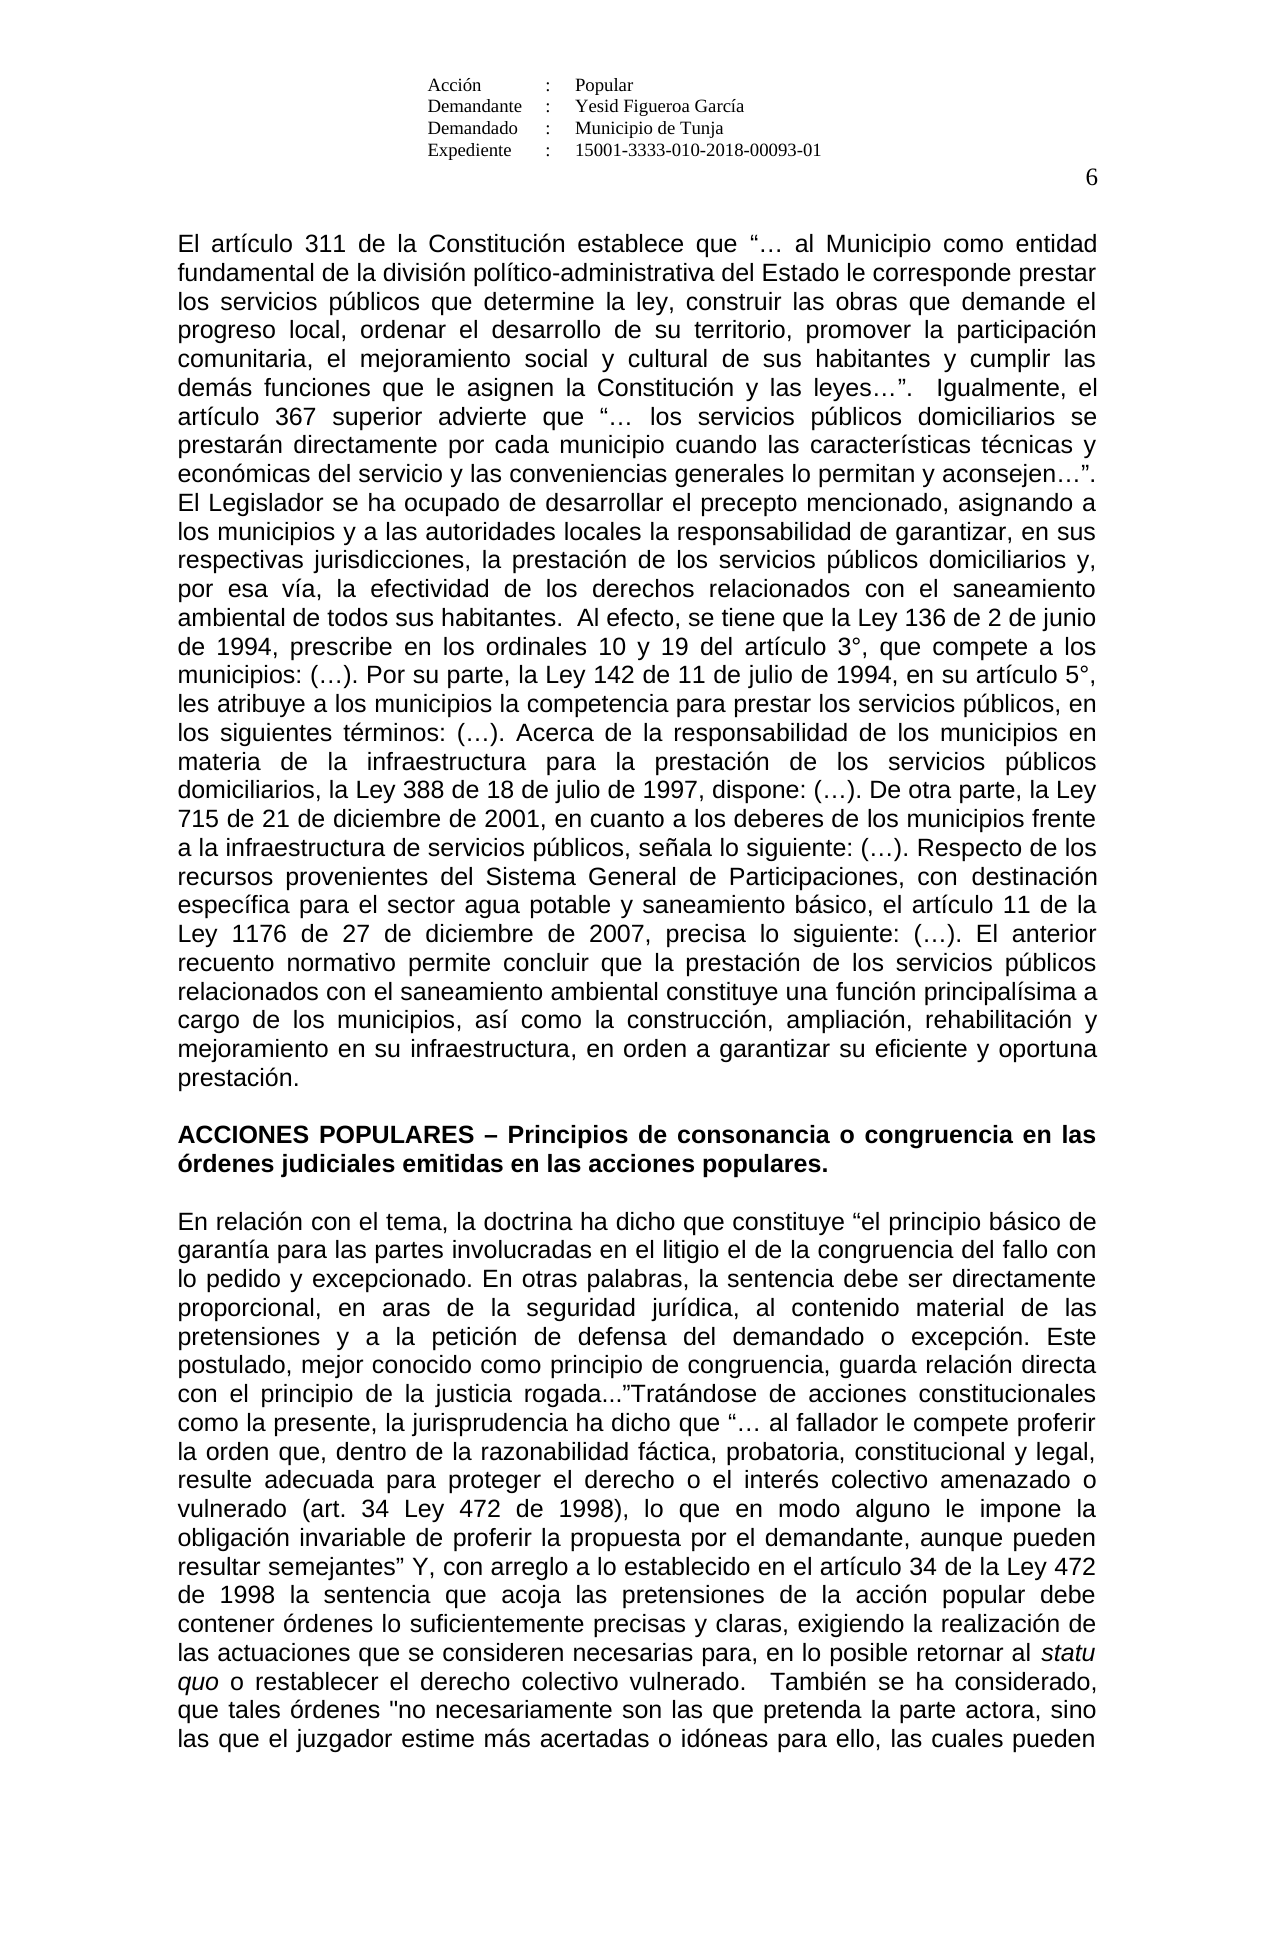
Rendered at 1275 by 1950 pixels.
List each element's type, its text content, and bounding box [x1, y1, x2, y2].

text ACCIONES POPULARES – Principios de consonancia o congruencia en las órdenes judiciales emitidas en las acciones populares. [177, 1121, 1098, 1178]
text El artículo 311 de la Constitución establece que “… al Municipio como entidad fundamental de la división político-administrativa del Estado le corresponde prestar los servicios públicos que determine la ley, construir las obras que demande el progreso local, ordenar el desarrollo de su territorio, promover la participación comunitaria, el mejoramiento social y cultural de sus habitantes y cumplir las demás funciones que le asignen la Constitución y las leyes…”. Igualmente, el artículo 367 superior advierte que “… los servicios públicos domiciliarios se prestarán directamente por cada municipio cuando las características técnicas y económicas del servicio y las conveniencias generales lo permitan y aconsejen…”. El Legislador se ha ocupado de desarrollar el precepto mencionado, asignando a los municipios y a las autoridades locales la responsabilidad de garantizar, en sus respectivas jurisdicciones, la prestación de los servicios públicos domiciliarios y, por esa vía, la efectividad de los derechos relacionados con el saneamiento ambiental de todos sus habitantes. Al efecto, se tiene que la Ley 136 de 2 de junio de 1994, prescribe en los ordinales 10 y 19 del artículo 3°, que compete a los municipios: (…). Por su parte, la Ley 142 de 11 de julio de 1994, en su artículo 5°, les atribuye a los municipios la competencia para prestar los servicios públicos, en los siguientes términos: (…). Acerca de la responsabilidad de los municipios en materia de la infraestructura para la prestación de los servicios públicos domiciliarios, la Ley 388 de 18 de julio de 1997, dispone: (…). De otra parte, la Ley 715 de 21 de diciembre de 2001, en cuanto a los deberes de los municipios frente a la infraestructura de servicios públicos, señala lo siguiente: (…). Respecto de los recursos provenientes del Sistema General de Participaciones, con destinación específica para el sector agua potable y saneamiento básico, el artículo 11 de la Ley 1176 de 27 de diciembre de 2007, precisa lo siguiente: (…). El anterior recuento normativo permite concluir que la prestación de los servicios públicos relacionados con el saneamiento ambiental constituye una función principalísima a cargo de los municipios, así como la construcción, ampliación, rehabilitación y mejoramiento en su infraestructura, en orden a garantizar su eficiente y oportuna prestación. [177, 229, 1098, 1092]
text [177, 1207, 1098, 1753]
